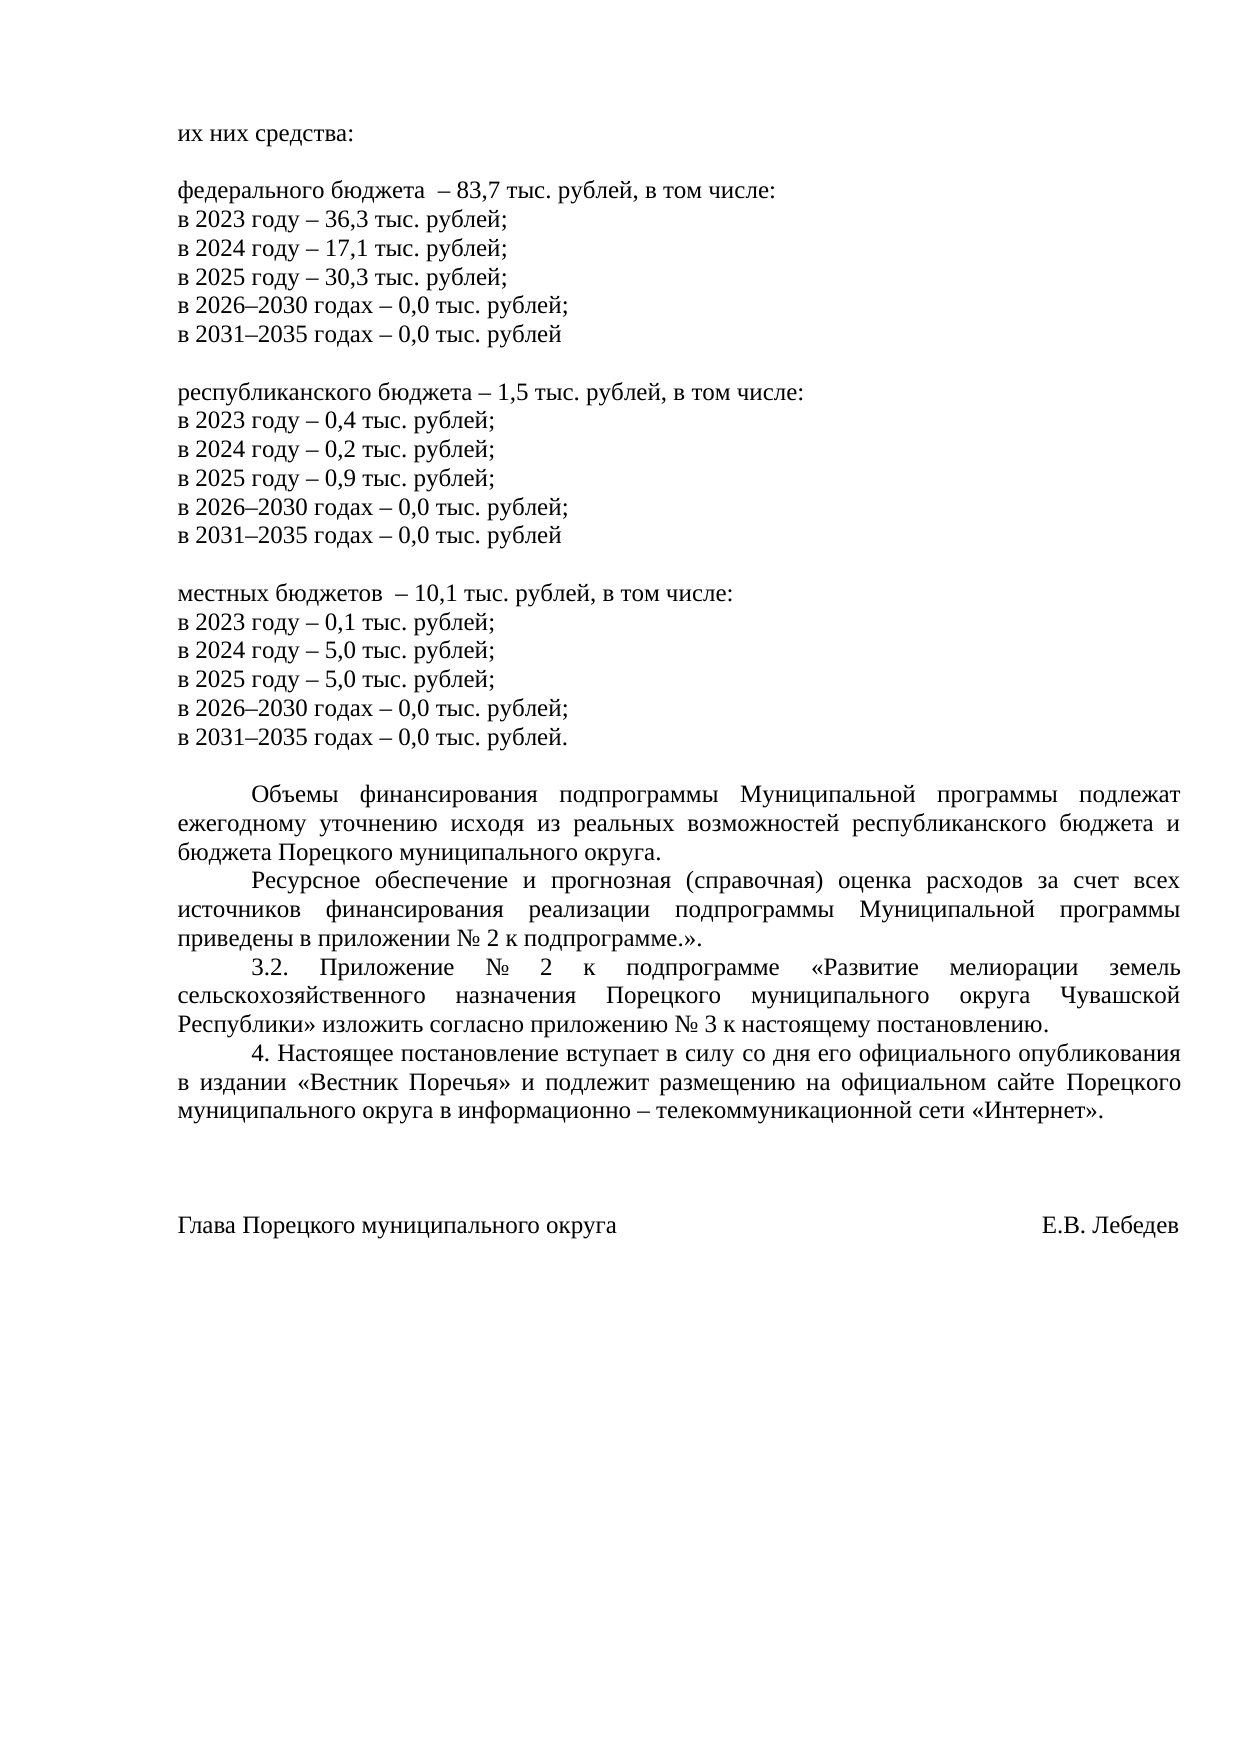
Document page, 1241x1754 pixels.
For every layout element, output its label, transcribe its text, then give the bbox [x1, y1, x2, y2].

text в 2023 году – 36,3 тыс. рублей; [177, 204, 1181, 233]
text в 2025 году – 30,3 тыс. рублей; [177, 262, 1181, 291]
text в 2023 году – 0,1 тыс. рублей; [177, 607, 1181, 636]
text в 2026–2030 годах – 0,0 тыс. рублей; [177, 492, 1181, 521]
text в 2031–2035 годах – 0,0 тыс. рублей. [177, 722, 1181, 751]
text в 2024 году – 0,2 тыс. рублей; [177, 434, 1181, 463]
text в 2024 году – 17,1 тыс. рублей; [177, 233, 1181, 262]
text 4. Настоящее постановление вступает в силу со дня его официального опубликования в издании «Вестник Поречья» и подлежит размещению на официальном сайте Порецкого муниципального округа в информационно – телекоммуникационной сети «Интернет». [177, 1038, 1181, 1124]
text в 2023 году – 0,4 тыс. рублей; [177, 406, 1181, 434]
text в 2025 году – 0,9 тыс. рублей; [177, 463, 1181, 492]
text Ресурсное обеспечение и прогнозная (справочная) оценка расходов за счет всех источников финансирования реализации подпрограммы Муниципальной программы приведены в приложении № 2 к подпрограмме.». [177, 866, 1181, 952]
text в 2031–2035 годах – 0,0 тыс. рублей [177, 521, 1181, 549]
text их них средства: [177, 118, 1181, 147]
text 3.2. Приложение № 2 к подпрограмме «Развитие мелиорации земель сельскохозяйственного назначения Порецкого муниципального округа Чувашской Республики» изложить согласно приложению № 3 к настоящему постановлению. [177, 952, 1181, 1038]
text в 2024 году – 5,0 тыс. рублей; [177, 636, 1181, 664]
text республиканского бюджета – 1,5 тыс. рублей, в том числе: [177, 377, 1181, 406]
text в 2026–2030 годах – 0,0 тыс. рублей; [177, 693, 1181, 722]
text в 2025 году – 5,0 тыс. рублей; [177, 664, 1181, 693]
text в 2026–2030 годах – 0,0 тыс. рублей; [177, 291, 1181, 319]
text Глава Порецкого муниципального округа Е.В. Лебедев [177, 1211, 1181, 1239]
text местных бюджетов – 10,1 тыс. рублей, в том числе: [177, 578, 1181, 607]
text федерального бюджета – 83,7 тыс. рублей, в том числе: [177, 176, 1181, 204]
text в 2031–2035 годах – 0,0 тыс. рублей [177, 319, 1181, 348]
text Объемы финансирования подпрограммы Муниципальной программы подлежат ежегодному уточнению исходя из реальных возможностей республиканского бюджета и бюджета Порецкого муниципального округа. [177, 779, 1181, 866]
